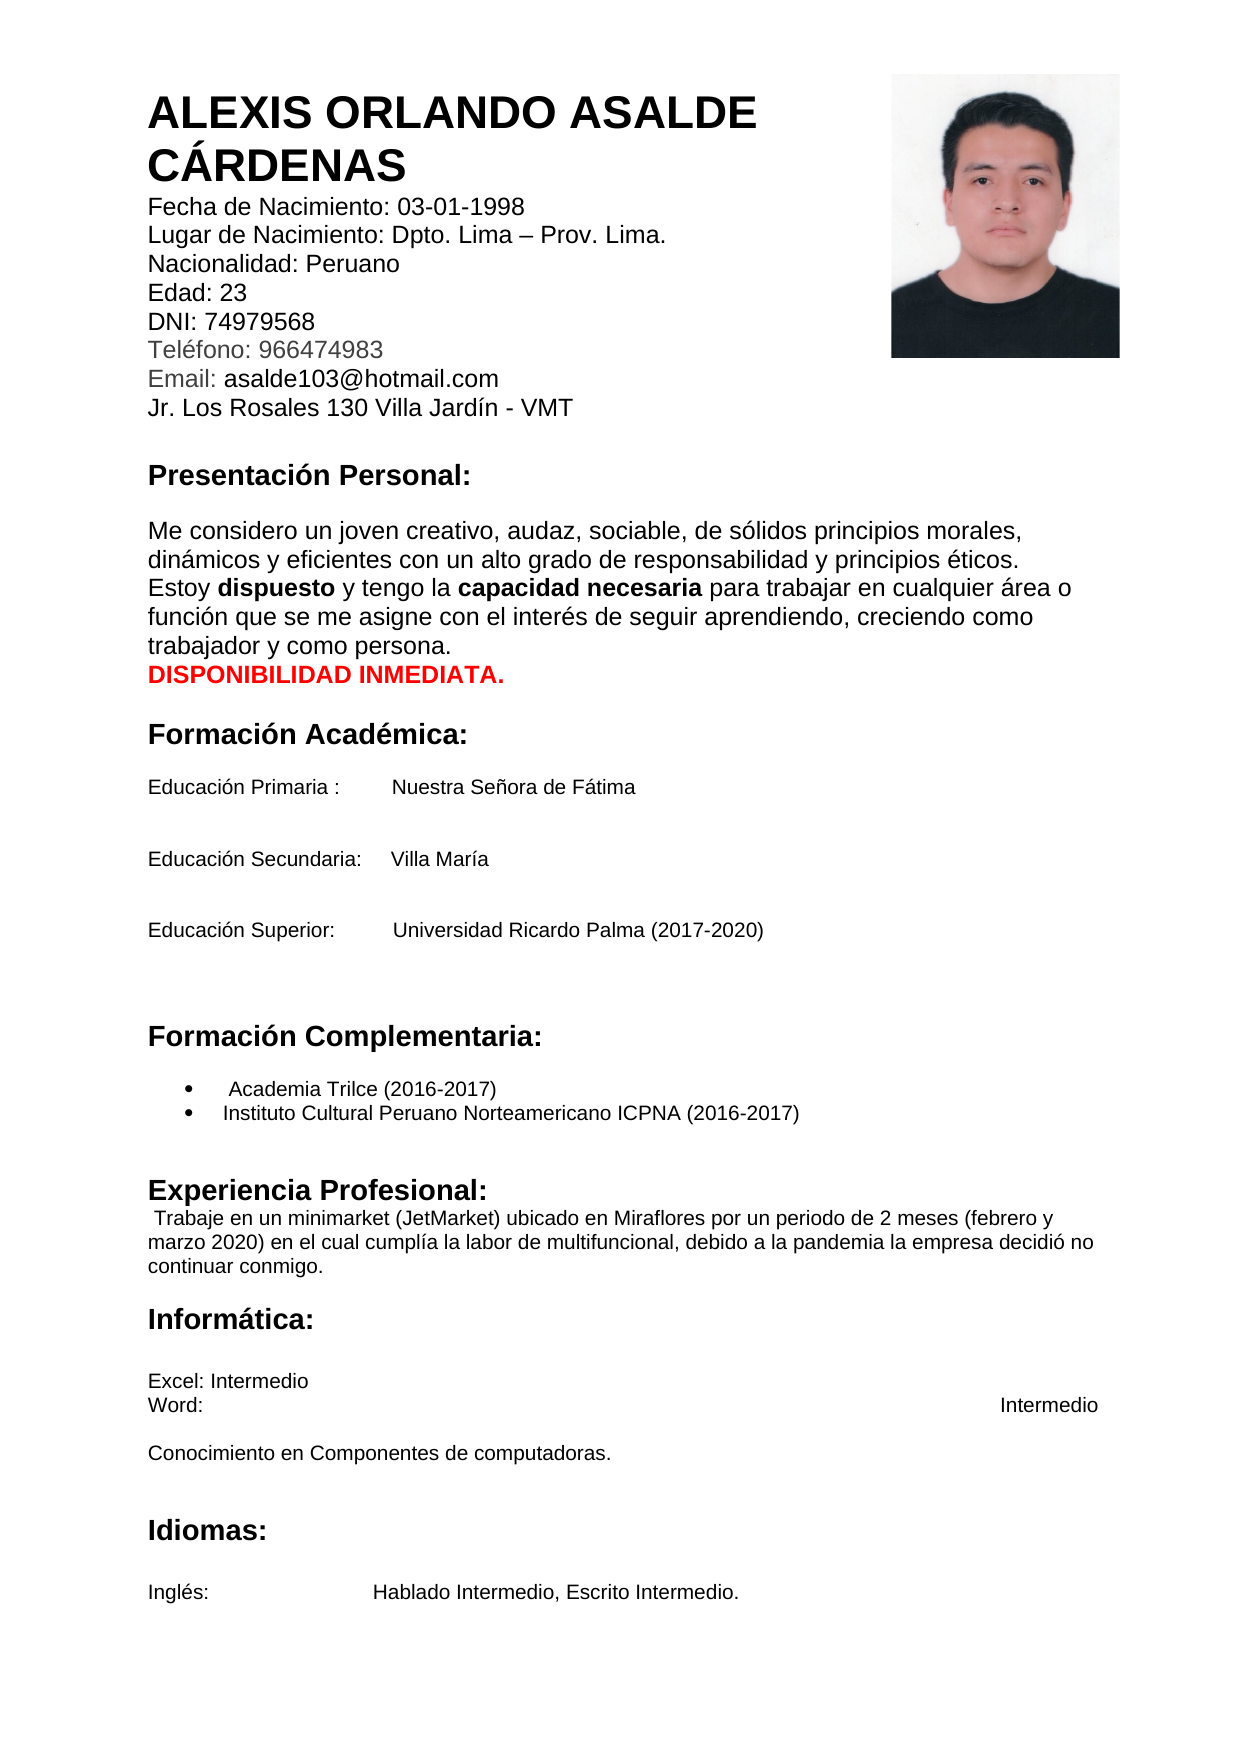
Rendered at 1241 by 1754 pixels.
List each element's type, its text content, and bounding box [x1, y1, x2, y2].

text Presentación Personal: [148, 458, 1098, 492]
picture [891, 74, 1120, 358]
text Formación Académica: [148, 717, 1098, 751]
text Idiomas: [148, 1513, 1098, 1546]
subtitle Experiencia Profesional: [148, 1172, 1098, 1206]
text DISPONIBILIDAD INMEDIATA. [148, 659, 1098, 717]
list Instituto Cultural Peruano Norteamericano ICPNA (2016-2017) [185, 1101, 1098, 1124]
text Trabaje en un minimarket (JetMarket) ubicado en Miraflores por un periodo de 2 meses (febrero y marzo 2020) en el cual cumplía la labor de multifuncional, debido a la pandemia la empresa decidió no continuar conmigo. [148, 1206, 1098, 1278]
list Academia Trilce (2016-2017) [185, 1076, 1098, 1101]
text Word: Intermedio Conocimiento en Componentes de computadoras. [148, 1393, 1098, 1465]
text Informática: [148, 1302, 1098, 1335]
text Inglés: Hablado Intermedio, Escrito Intermedio. [148, 1580, 1098, 1604]
text Educación Primaria : Nuestra Señora de Fátima Educación Secundaria: Villa María Educación Superior: Universidad Ricardo Palma (2017-2020) [148, 751, 1098, 971]
text Excel: Intermedio [148, 1369, 1098, 1393]
text Me considero un joven creativo, audaz, sociable, de sólidos principios morales, dinámicos y eficientes con un alto grado de responsabilidad y principios éticos. Estoy dispuesto y tengo la capacidad necesaria para trabajar en cualquier área o función que se me asigne con el interés de seguir aprendiendo, creciendo como trabajador y como persona. [148, 516, 1098, 659]
text Formación Complementaria: [148, 1019, 1098, 1052]
